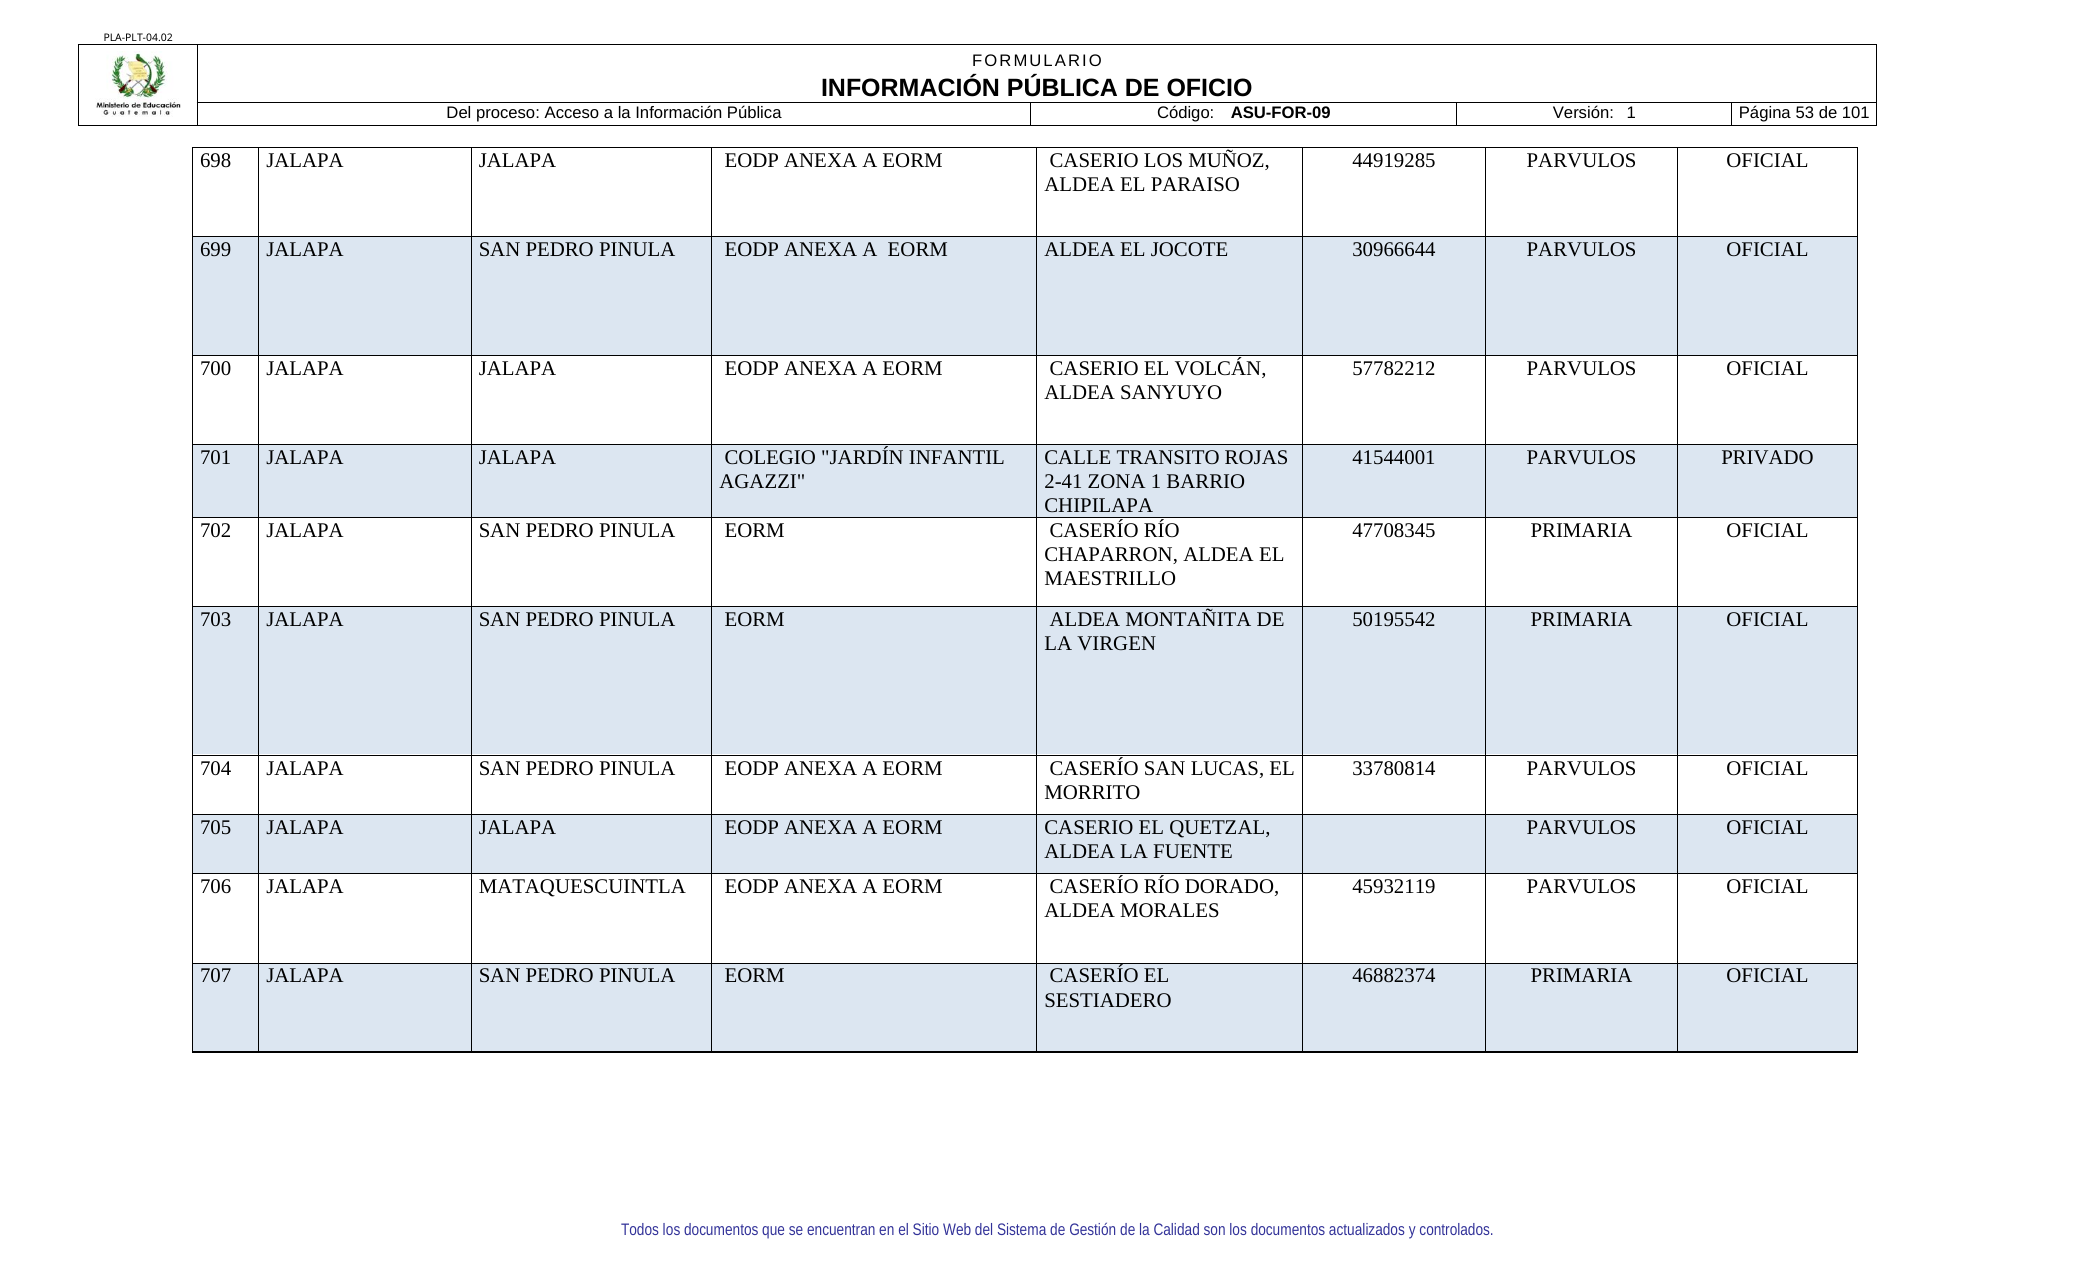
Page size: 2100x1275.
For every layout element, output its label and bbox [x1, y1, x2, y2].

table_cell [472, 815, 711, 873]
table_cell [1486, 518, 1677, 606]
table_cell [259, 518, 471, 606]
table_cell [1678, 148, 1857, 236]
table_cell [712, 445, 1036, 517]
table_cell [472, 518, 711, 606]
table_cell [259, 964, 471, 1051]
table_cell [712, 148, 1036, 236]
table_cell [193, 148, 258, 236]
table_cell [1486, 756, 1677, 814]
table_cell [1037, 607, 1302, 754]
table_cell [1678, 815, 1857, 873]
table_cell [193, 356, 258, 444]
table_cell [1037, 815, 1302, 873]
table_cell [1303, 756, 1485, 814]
picture [95, 51, 181, 117]
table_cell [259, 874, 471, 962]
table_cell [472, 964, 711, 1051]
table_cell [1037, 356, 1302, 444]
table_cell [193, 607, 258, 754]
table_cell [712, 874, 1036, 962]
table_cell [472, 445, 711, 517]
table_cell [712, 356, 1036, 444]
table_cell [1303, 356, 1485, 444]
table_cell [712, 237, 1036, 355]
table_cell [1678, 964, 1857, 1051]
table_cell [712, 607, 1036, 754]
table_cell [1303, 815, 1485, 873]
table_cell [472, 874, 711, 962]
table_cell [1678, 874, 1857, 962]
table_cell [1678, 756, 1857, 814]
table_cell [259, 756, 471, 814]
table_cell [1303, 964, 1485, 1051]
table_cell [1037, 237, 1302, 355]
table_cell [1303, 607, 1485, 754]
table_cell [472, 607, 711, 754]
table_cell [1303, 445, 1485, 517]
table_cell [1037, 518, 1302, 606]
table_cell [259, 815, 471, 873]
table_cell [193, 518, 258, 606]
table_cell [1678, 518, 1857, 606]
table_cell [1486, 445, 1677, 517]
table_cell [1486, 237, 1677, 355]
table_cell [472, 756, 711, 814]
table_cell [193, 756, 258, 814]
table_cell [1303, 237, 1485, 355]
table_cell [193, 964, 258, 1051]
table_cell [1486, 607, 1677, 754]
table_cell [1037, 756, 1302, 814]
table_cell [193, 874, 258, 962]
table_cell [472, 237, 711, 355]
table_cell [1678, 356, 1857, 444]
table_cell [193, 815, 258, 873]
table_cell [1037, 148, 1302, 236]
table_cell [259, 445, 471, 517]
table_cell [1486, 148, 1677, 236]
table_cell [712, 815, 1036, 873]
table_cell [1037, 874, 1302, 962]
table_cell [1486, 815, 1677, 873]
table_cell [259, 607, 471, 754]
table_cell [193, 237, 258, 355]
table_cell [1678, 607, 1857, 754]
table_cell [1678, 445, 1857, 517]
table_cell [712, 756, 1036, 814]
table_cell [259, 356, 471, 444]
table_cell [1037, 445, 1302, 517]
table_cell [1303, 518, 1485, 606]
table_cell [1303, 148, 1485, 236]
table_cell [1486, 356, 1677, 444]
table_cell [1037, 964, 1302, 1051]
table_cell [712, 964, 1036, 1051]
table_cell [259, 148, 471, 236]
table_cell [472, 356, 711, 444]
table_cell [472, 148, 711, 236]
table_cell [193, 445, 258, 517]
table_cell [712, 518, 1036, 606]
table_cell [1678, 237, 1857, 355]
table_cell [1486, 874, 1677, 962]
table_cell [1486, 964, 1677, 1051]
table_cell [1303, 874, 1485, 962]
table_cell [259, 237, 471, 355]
